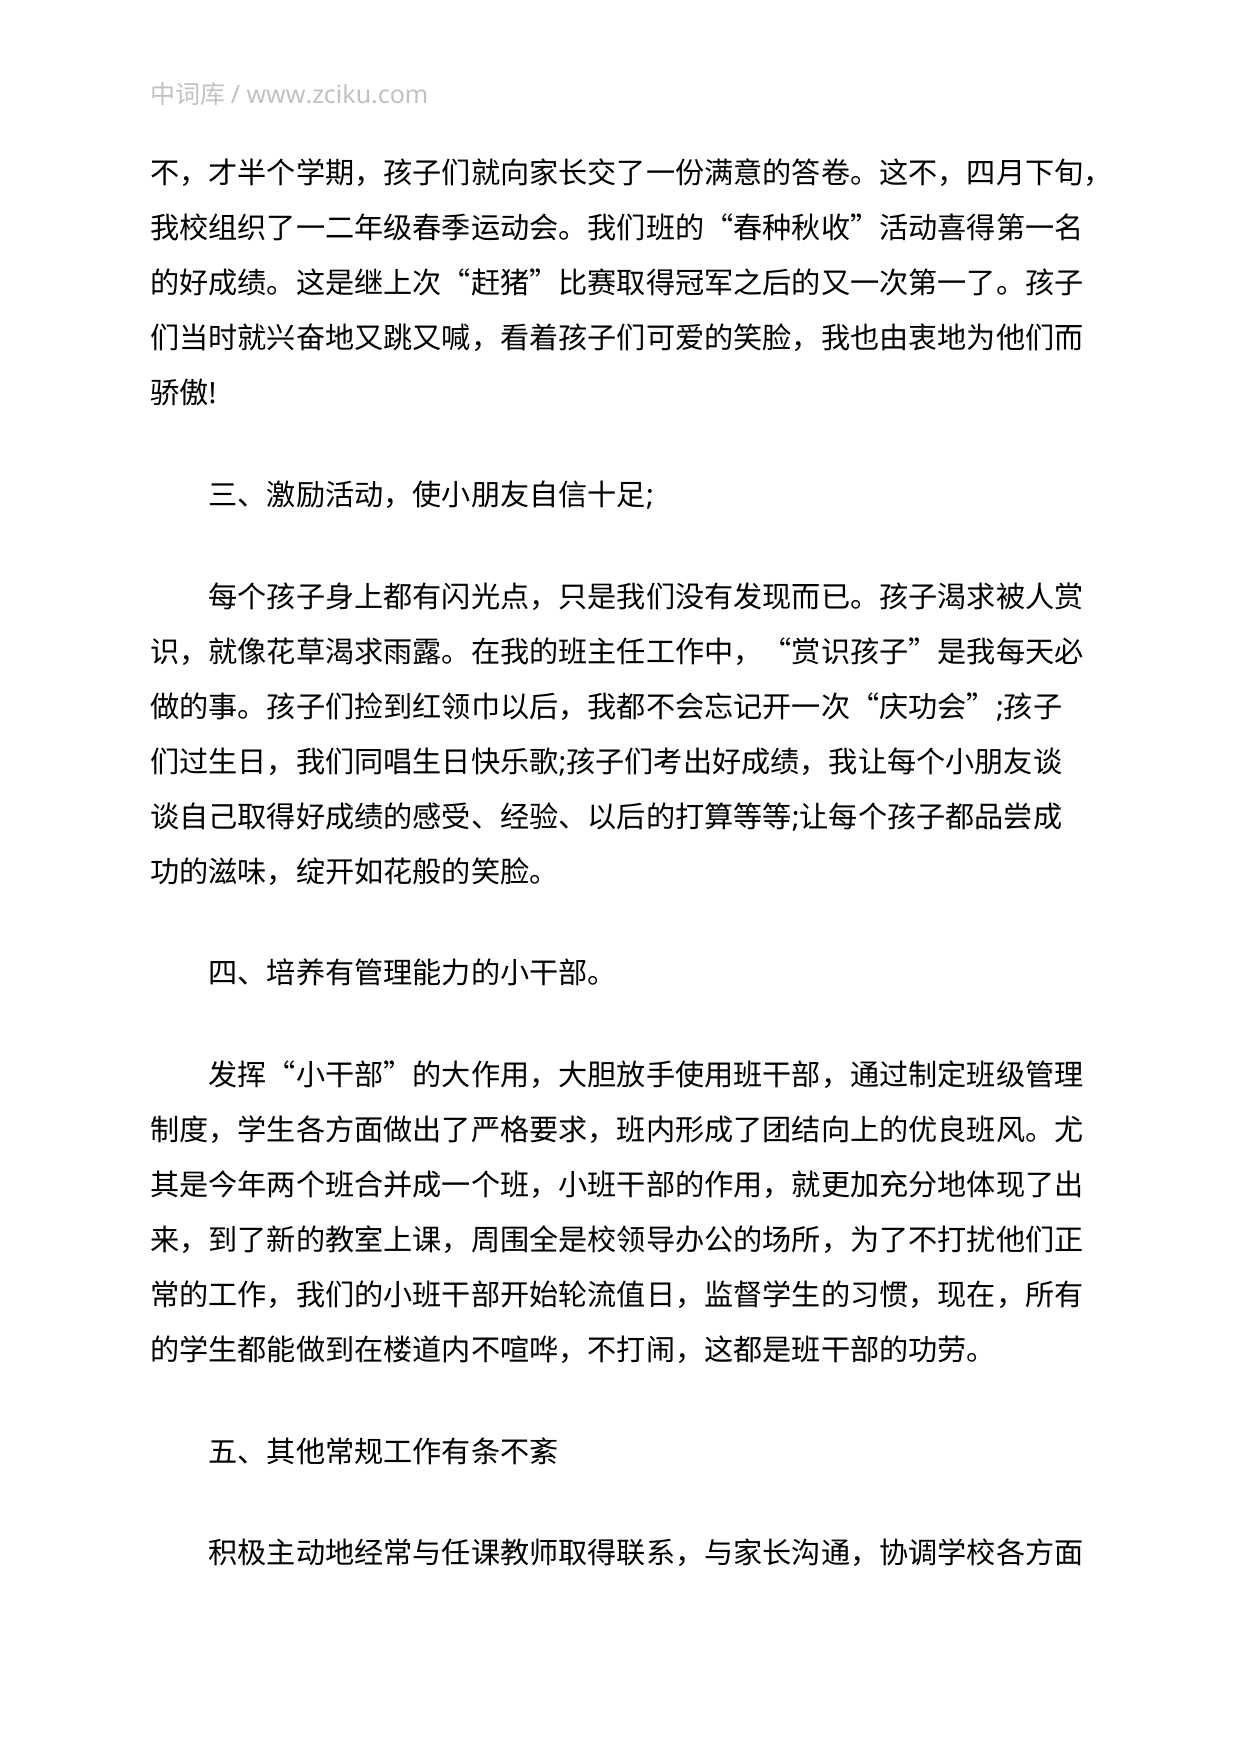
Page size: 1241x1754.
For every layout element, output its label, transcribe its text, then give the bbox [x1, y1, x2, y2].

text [150, 150, 1090, 412]
text 五、其他常规工作有条不紊 [150, 1428, 1090, 1470]
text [150, 1530, 1090, 1572]
text 三、激励活动，使小朋友自信十足; [150, 472, 1090, 514]
text 四、培养有管理能力的小干部。 [150, 950, 1090, 992]
text 每个孩子身上都有闪光点，只是我们没有发现而已。孩子渴求被人赏识，就像花草渴求雨露。在我的班主任工作中，“赏识孩子”是我每天必做的事。孩子们捡到红领巾以后，我都不会忘记开一次“庆功会”;孩子们过生日，我们同唱生日快乐歌;孩子们考出好成绩，我让每个小朋友谈谈自己取得好成绩的感受、经验、以后的打算等等;让每个孩子都品尝成功的滋味，绽开如花般的笑脸。 [150, 573, 1090, 891]
text 发挥“小干部”的大作用，大胆放手使用班干部，通过制定班级管理制度，学生各方面做出了严格要求，班内形成了团结向上的优良班风。尤其是今年两个班合并成一个班，小班干部的作用，就更加充分地体现了出来，到了新的教室上课，周围全是校领导办公的场所，为了不打扰他们正常的工作，我们的小班干部开始轮流值日，监督学生的习惯，现在，所有的学生都能做到在楼道内不喧哗，不打闹，这都是班干部的功劳。 [150, 1052, 1090, 1369]
